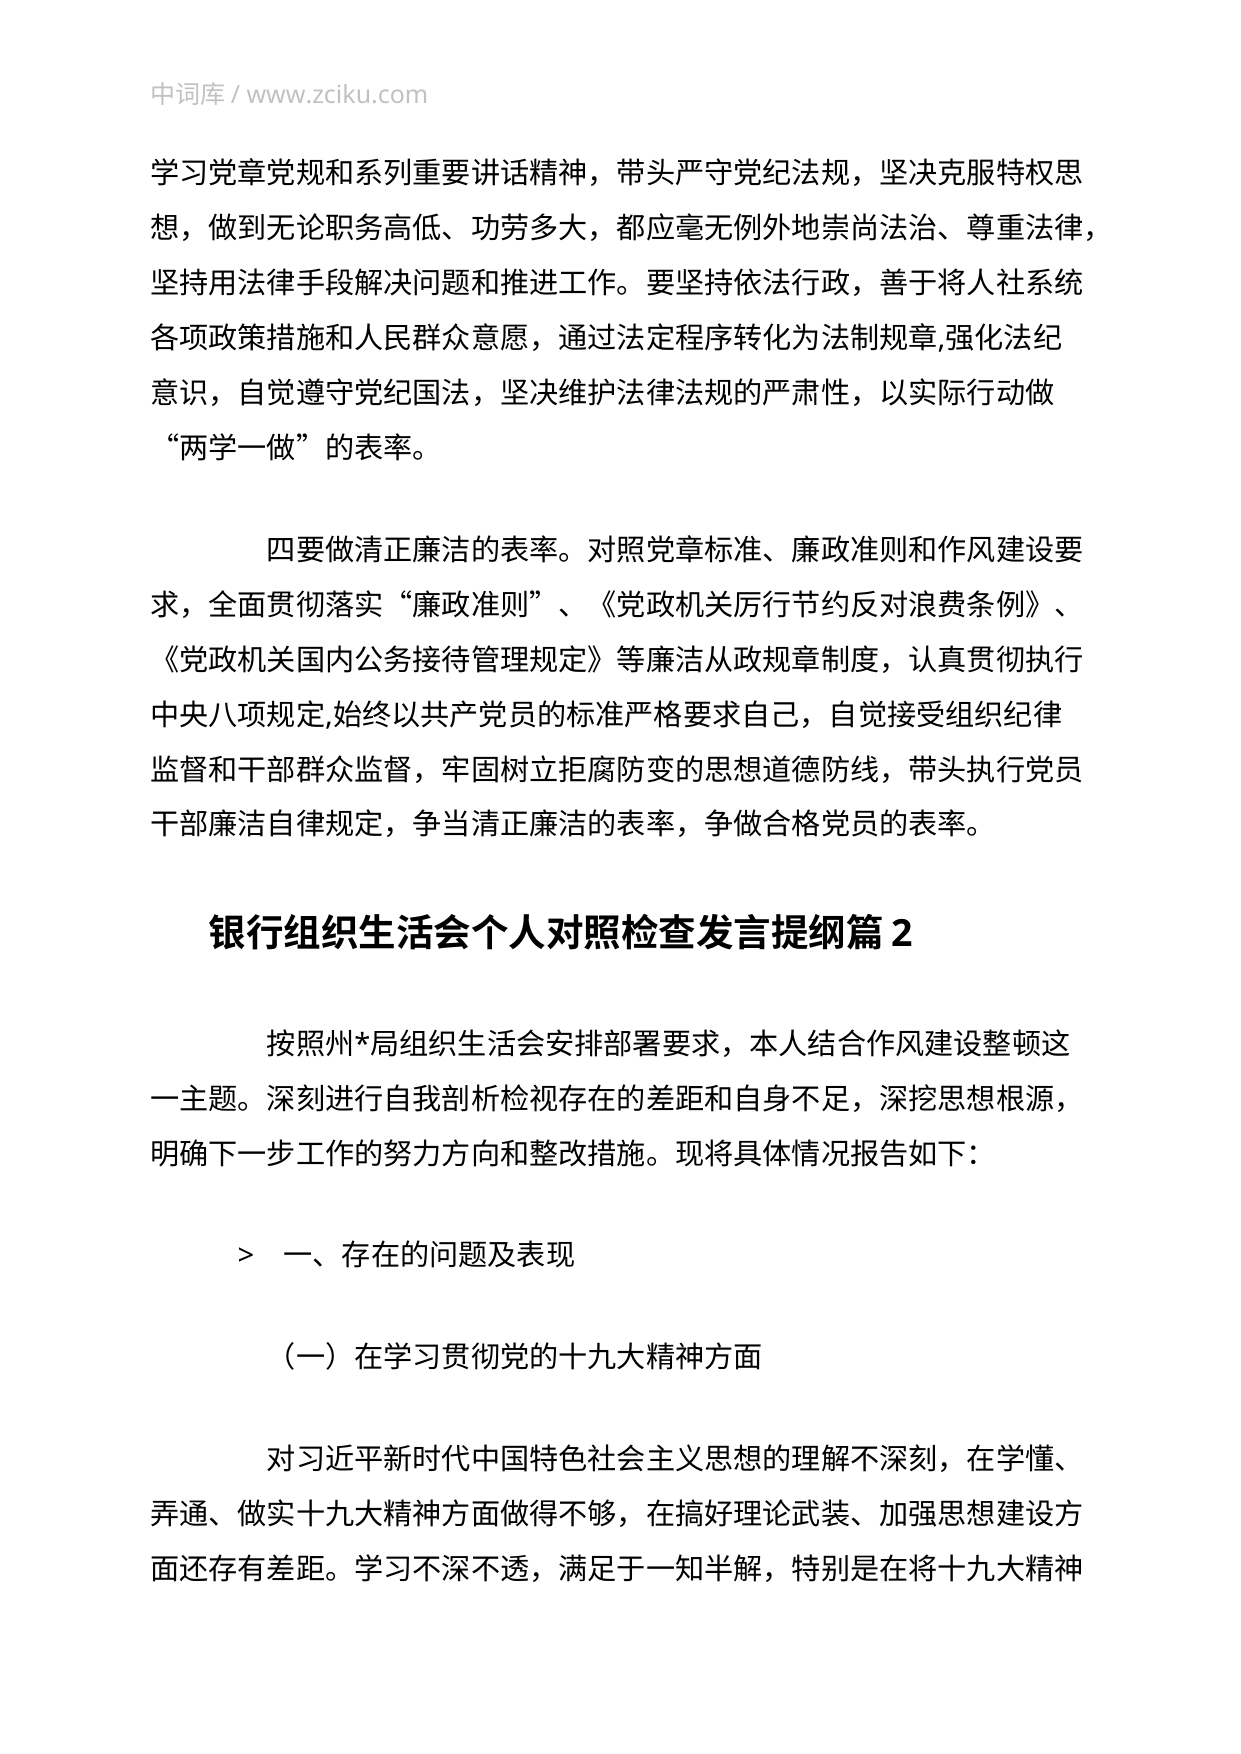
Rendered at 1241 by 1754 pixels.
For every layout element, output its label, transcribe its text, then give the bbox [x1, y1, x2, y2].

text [150, 150, 1090, 467]
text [150, 1436, 1090, 1588]
text （一）在学习贯彻党的十九大精神方面 [150, 1334, 1090, 1376]
text 按照州*局组织生活会安排部署要求，本人结合作风建设整顿这一主题。深刻进行自我剖析检视存在的差距和自身不足，深挖思想根源，明确下一步工作的努力方向和整改措施。现将具体情况报告如下： [150, 1020, 1090, 1172]
text 四要做清正廉洁的表率。对照党章标准、廉政准则和作风建设要求，全面贯彻落实“廉政准则”、《党政机关厉行节约反对浪费条例》、《党政机关国内公务接待管理规定》等廉洁从政规章制度，认真贯彻执行中央八项规定,始终以共产党员的标准严格要求自己，自觉接受组织纪律监督和干部群众监督，牢固树立拒腐防变的思想道德防线，带头执行党员干部廉洁自律规定，争当清正廉洁的表率，争做合格党员的表率。 [150, 526, 1090, 843]
text 银行组织生活会个人对照检查发言提纲篇2 [150, 903, 1090, 957]
text > 一、存在的问题及表现 [150, 1232, 1090, 1274]
